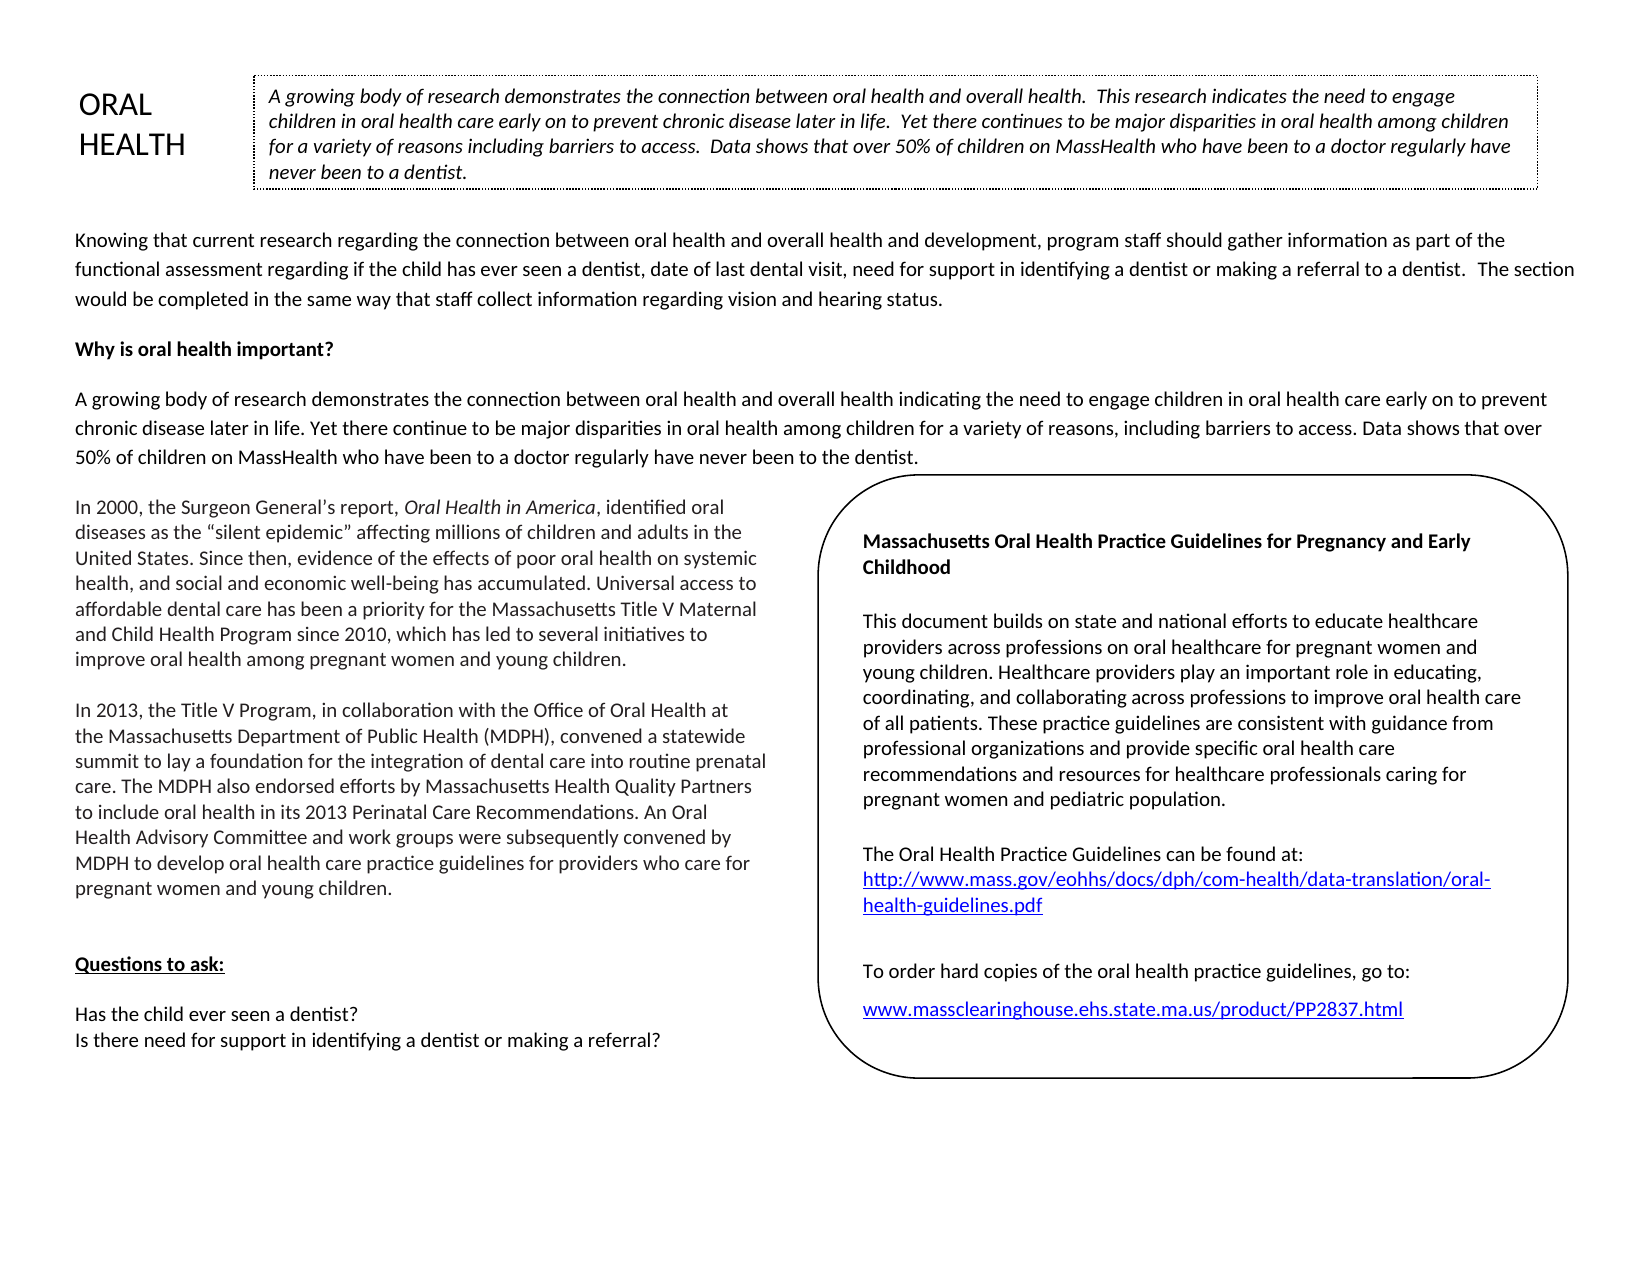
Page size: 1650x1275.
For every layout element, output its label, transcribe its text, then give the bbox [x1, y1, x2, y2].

text A growing body of research demonstrates the connection between oral health and overall health indicating the need to engage children in oral health care early on to prevent chronic disease later in life. Yet there continue to be major disparities in oral health among children for a variety of reasons, including barriers to access. Data shows that over 50% of children on MassHealth who have been to a doctor regularly have never been to the dentist. [75, 386, 1575, 469]
text Knowing that current research regarding the connection between oral health and overall health and development, program staff should gather information as part of the functional assessment regarding if the child has ever seen a dentist, date of last dental visit, need for support in identifying a dentist or making a referral to a dentist. The section would be completed in the same way that staff collect information regarding vision and hearing status. [75, 227, 1575, 311]
text affordable dental care has been a priority for the Massachusetts Title V Maternal [75, 596, 817, 621]
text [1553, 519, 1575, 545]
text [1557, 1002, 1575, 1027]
text care. The MDPH also endorsed efforts by Massachusetts Health Quality Partners [75, 774, 817, 799]
text United States. Since then, evidence of the effects of poor oral health on systemic [75, 545, 821, 570]
text the Massachusetts Department of Public Health (MDPH), convened a statewide [75, 723, 817, 748]
text improve oral health among pregnant women and young children. [75, 647, 817, 672]
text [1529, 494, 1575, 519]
text summit to lay a foundation for the integration of dental care into routine prenatal [75, 748, 817, 774]
text diseases as the “silent epidemic” affecting millions of children and adults in the [75, 519, 833, 545]
text and Child Health Program since 2010, which has led to several initiatives to [75, 621, 817, 647]
text Why is oral health important? [75, 336, 1575, 361]
text pregnant women and young children. [75, 875, 817, 901]
text MDPH to develop oral health care practice guidelines for providers who care for [75, 850, 817, 875]
text Health Advisory Committee and work groups were subsequently convened by [75, 824, 817, 850]
text Questions to ask: [75, 951, 817, 976]
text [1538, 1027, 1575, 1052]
text to include oral health in its 2013 Perinatal Care Recommendations. An Oral [75, 799, 817, 824]
text Is there need for support in identifying a dentist or making a referral? [75, 1027, 848, 1052]
text health, and social and economic well-being has accumulated. Universal access to [75, 570, 817, 596]
text Has the child ever seen a dentist? [75, 1002, 829, 1027]
text In 2013, the Title V Program, in collaboration with the Office of Oral Health at [75, 697, 817, 723]
text In 2000, the Surgeon General’s report, Oral Health in America, identified oral [75, 494, 857, 519]
